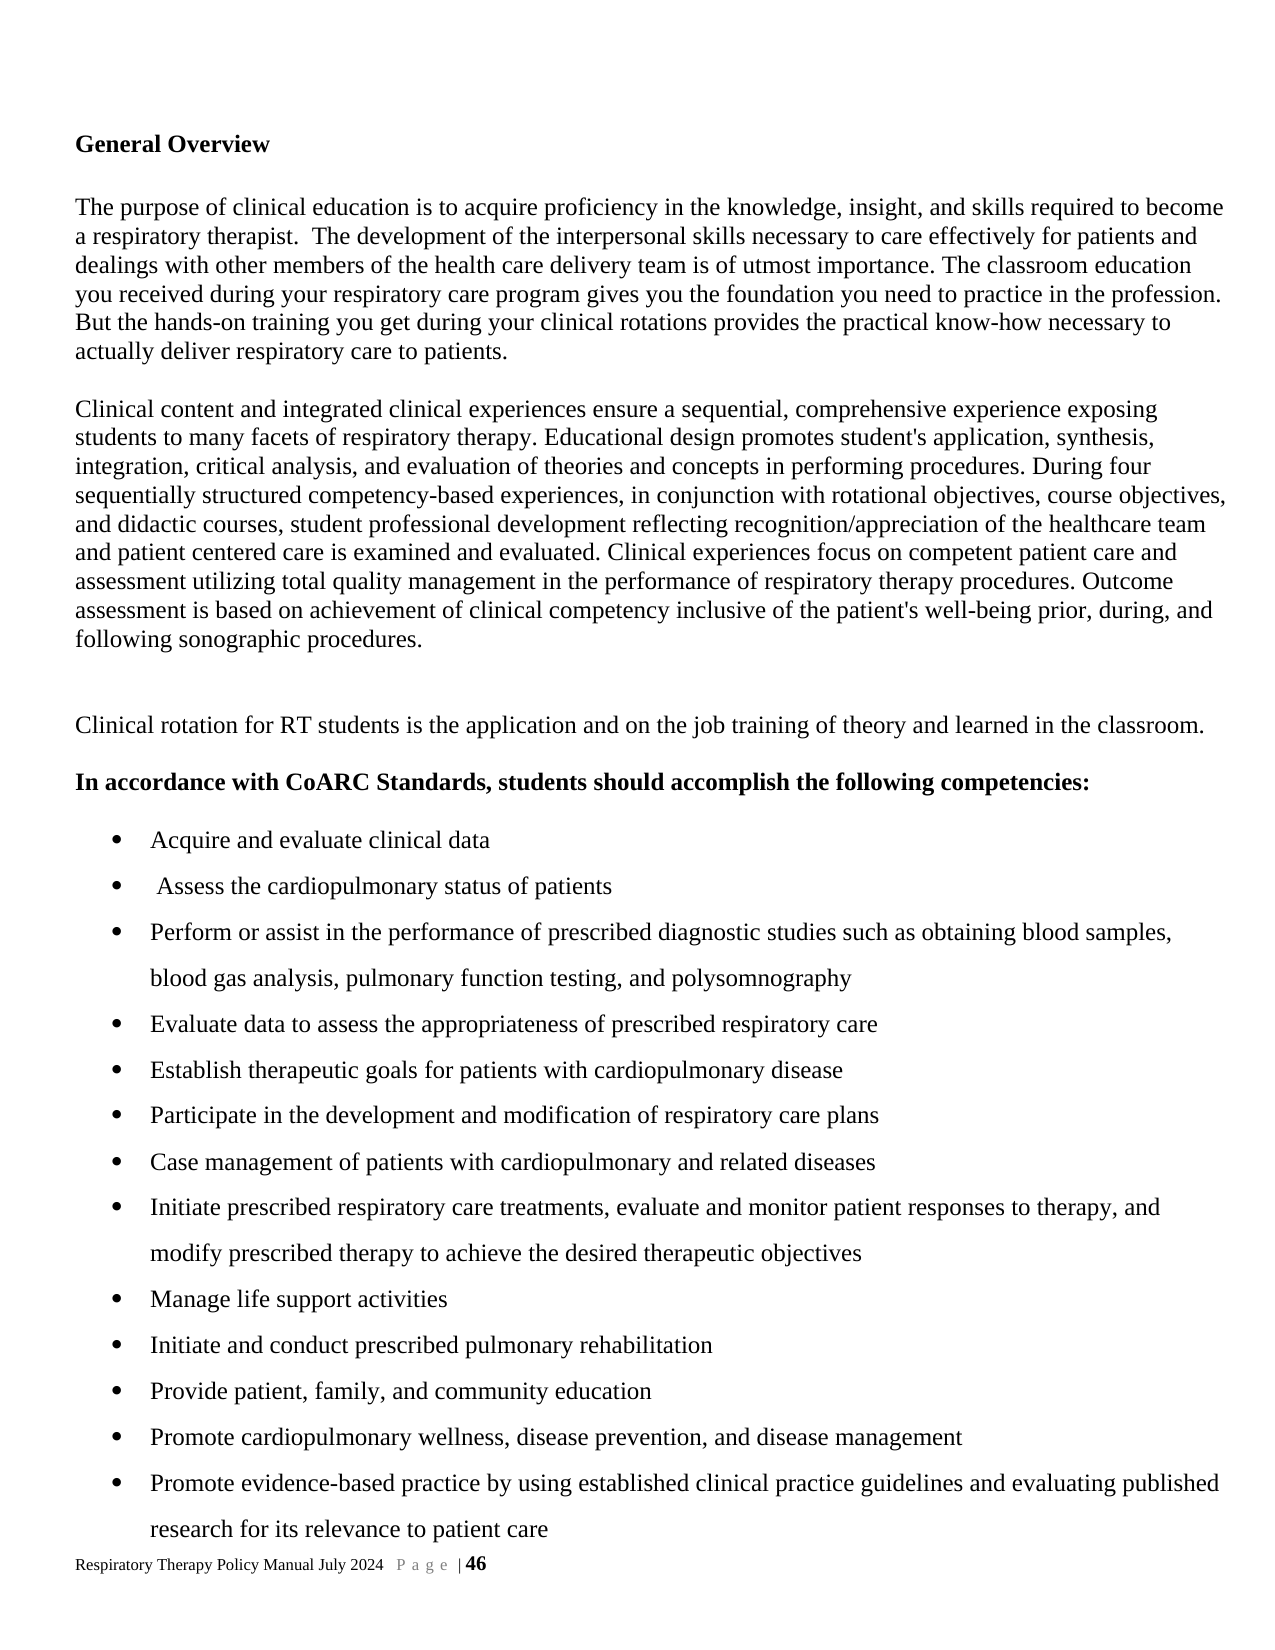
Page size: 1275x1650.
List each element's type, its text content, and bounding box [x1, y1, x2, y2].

list Case management of patients with cardiopulmonary and related diseases [112, 1147, 1230, 1175]
list Initiate and conduct prescribed pulmonary rehabilitation [112, 1330, 1230, 1359]
list Promote evidence-based practice by using established clinical practice guidelines and evaluating published research for its relevance to patient care [112, 1468, 1230, 1543]
list Initiate prescribed respiratory care treatments, evaluate and monitor patient responses to therapy, and modify prescribed therapy to achieve the desired therapeutic objectives [112, 1192, 1230, 1267]
text The purpose of clinical education is to acquire proficiency in the knowledge, insight, and skills required to become a respiratory therapist. The development of the interpersonal skills necessary to care effectively for patients and dealings with other members of the health care delivery team is of utmost importance. The classroom education you received during your respiratory care program gives you the foundation you need to practice in the profession. But the hands-on training you get during your clinical rotations provides the practical know-how necessary to actually deliver respiratory care to patients. [75, 192, 1230, 365]
list Promote cardiopulmonary wellness, disease prevention, and disease management [112, 1422, 1230, 1451]
list Participate in the development and modification of respiratory care plans [112, 1101, 1230, 1129]
text Clinical content and integrated clinical experiences ensure a sequential, comprehensive experience exposing students to many facets of respiratory therapy. Educational design promotes student's application, synthesis, integration, critical analysis, and evaluation of theories and concepts in performing procedures. During four sequentially structured competency-based experiences, in conjunction with rotational objectives, course objectives, and didactic courses, student professional development reflecting recognition/appreciation of the healthcare team and patient centered care is examined and evaluated. Clinical experiences focus on competent patient care and assessment utilizing total quality management in the performance of respiratory therapy procedures. Outcome assessment is based on achievement of clinical competency inclusive of the patient's well-being prior, during, and following sonographic procedures. [75, 394, 1230, 652]
list Acquire and evaluate clinical data [112, 825, 1230, 854]
subtitle General Overview [75, 129, 1230, 157]
text Clinical rotation for RT students is the application and on the job training of theory and learned in the classroom. [75, 710, 1230, 739]
list Manage life support activities [112, 1284, 1230, 1313]
text In accordance with CoARC Standards, students should accomplish the following competencies: [75, 767, 1230, 796]
list Provide patient, family, and community education [112, 1376, 1230, 1405]
list Assess the cardiopulmonary status of patients [112, 871, 1230, 900]
list Evaluate data to assess the appropriateness of prescribed respiratory care [112, 1009, 1230, 1037]
list Establish therapeutic goals for patients with cardiopulmonary disease [112, 1055, 1230, 1083]
list Perform or assist in the performance of prescribed diagnostic studies such as obtaining blood samples, blood gas analysis, pulmonary function testing, and polysomnography [112, 917, 1230, 992]
